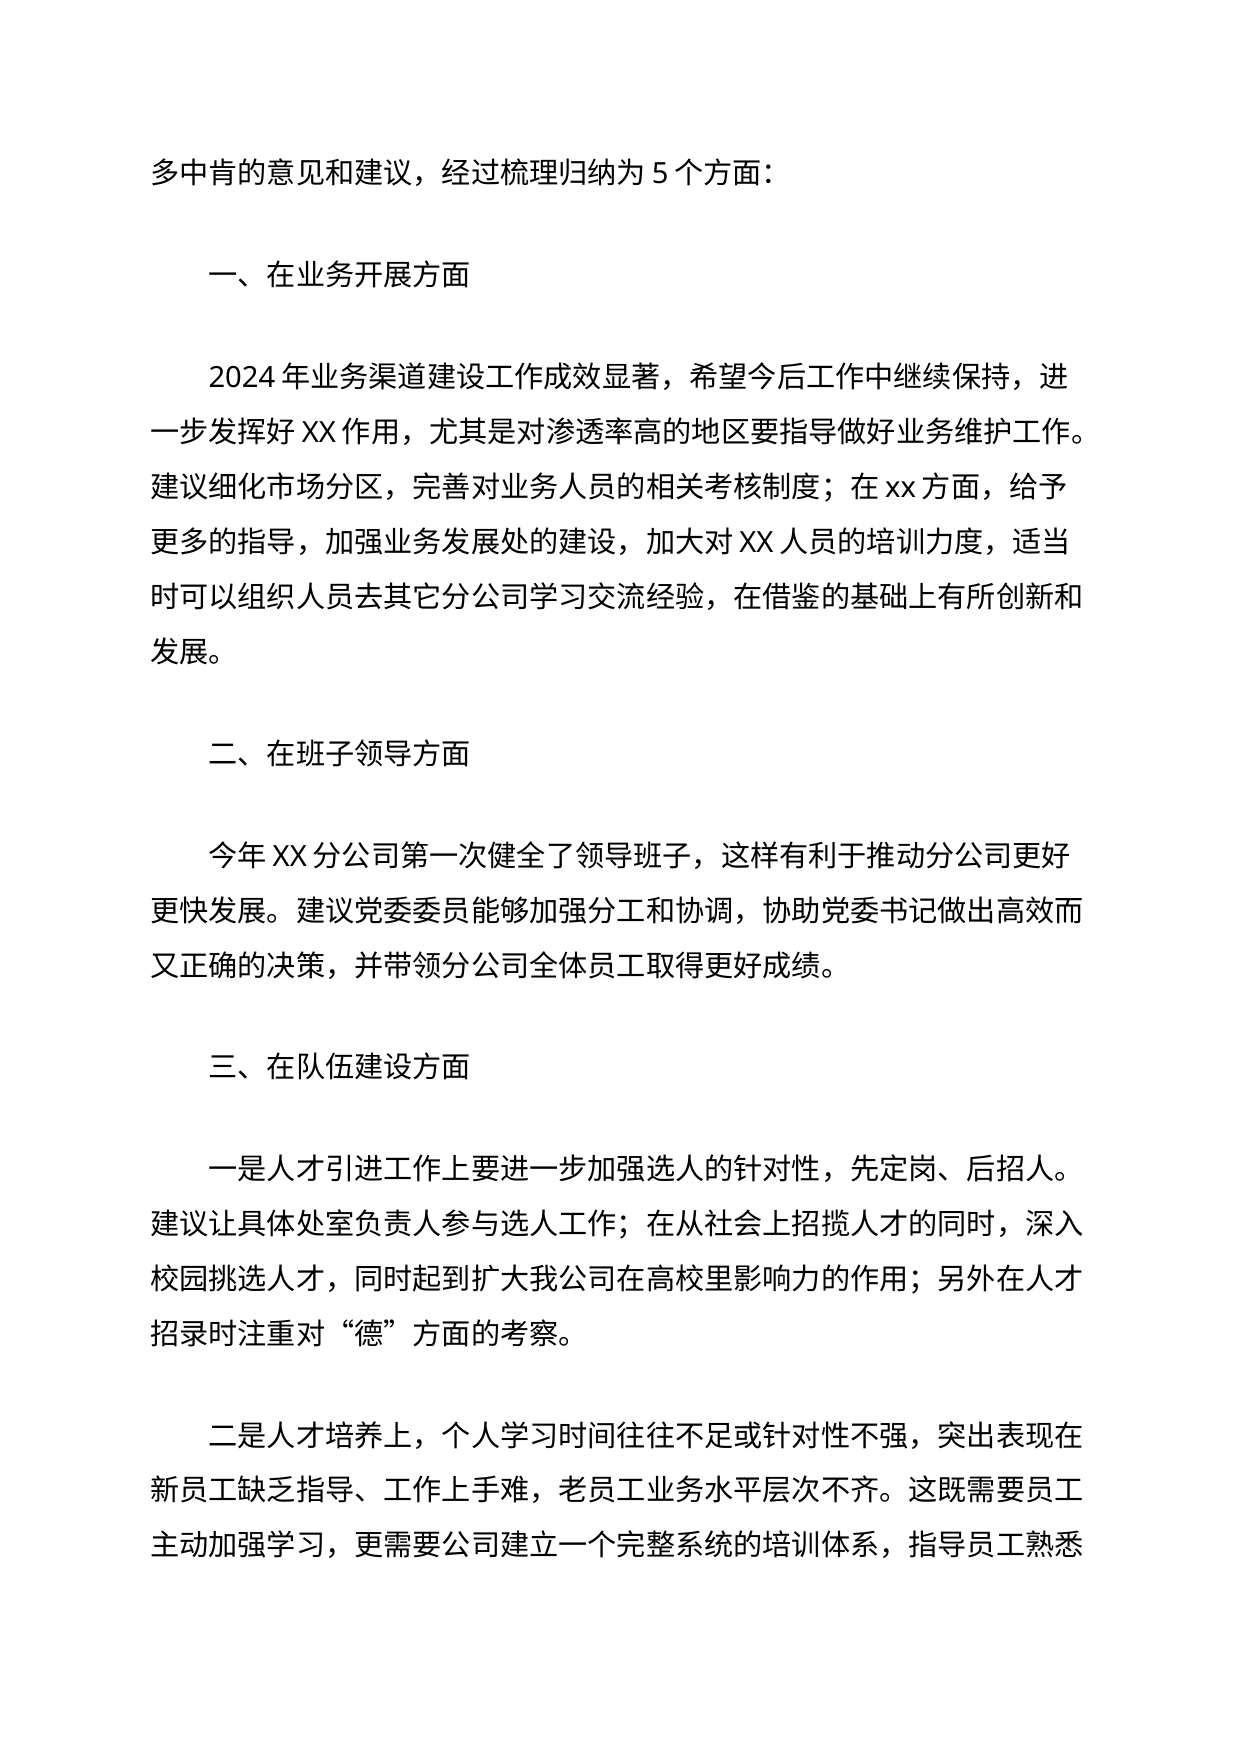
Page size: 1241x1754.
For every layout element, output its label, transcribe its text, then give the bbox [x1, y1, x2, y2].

text 一、在业务开展方面 [150, 252, 1090, 294]
text 一是人才引进工作上要进一步加强选人的针对性，先定岗、后招人。建议让具体处室负责人参与选人工作；在从社会上招揽人才的同时，深入校园挑选人才，同时起到扩大我公司在高校里影响力的作用；另外在人才招录时注重对“德”方面的考察。 [150, 1146, 1090, 1353]
text 2024年业务渠道建设工作成效显著，希望今后工作中继续保持，进一步发挥好XX作用，尤其是对渗透率高的地区要指导做好业务维护工作。建议细化市场分区，完善对业务人员的相关考核制度；在xx方面，给予更多的指导，加强业务发展处的建设，加大对XX人员的培训力度，适当时可以组织人员去其它分公司学习交流经验，在借鉴的基础上有所创新和发展。 [150, 354, 1090, 671]
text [150, 150, 1090, 192]
text 三、在队伍建设方面 [150, 1044, 1090, 1086]
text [150, 1412, 1090, 1564]
text 今年XX分公司第一次健全了领导班子，这样有利于推动分公司更好更快发展。建议党委委员能够加强分工和协调，协助党委书记做出高效而又正确的决策，并带领分公司全体员工取得更好成绩。 [150, 832, 1090, 984]
text 二、在班子领导方面 [150, 730, 1090, 773]
